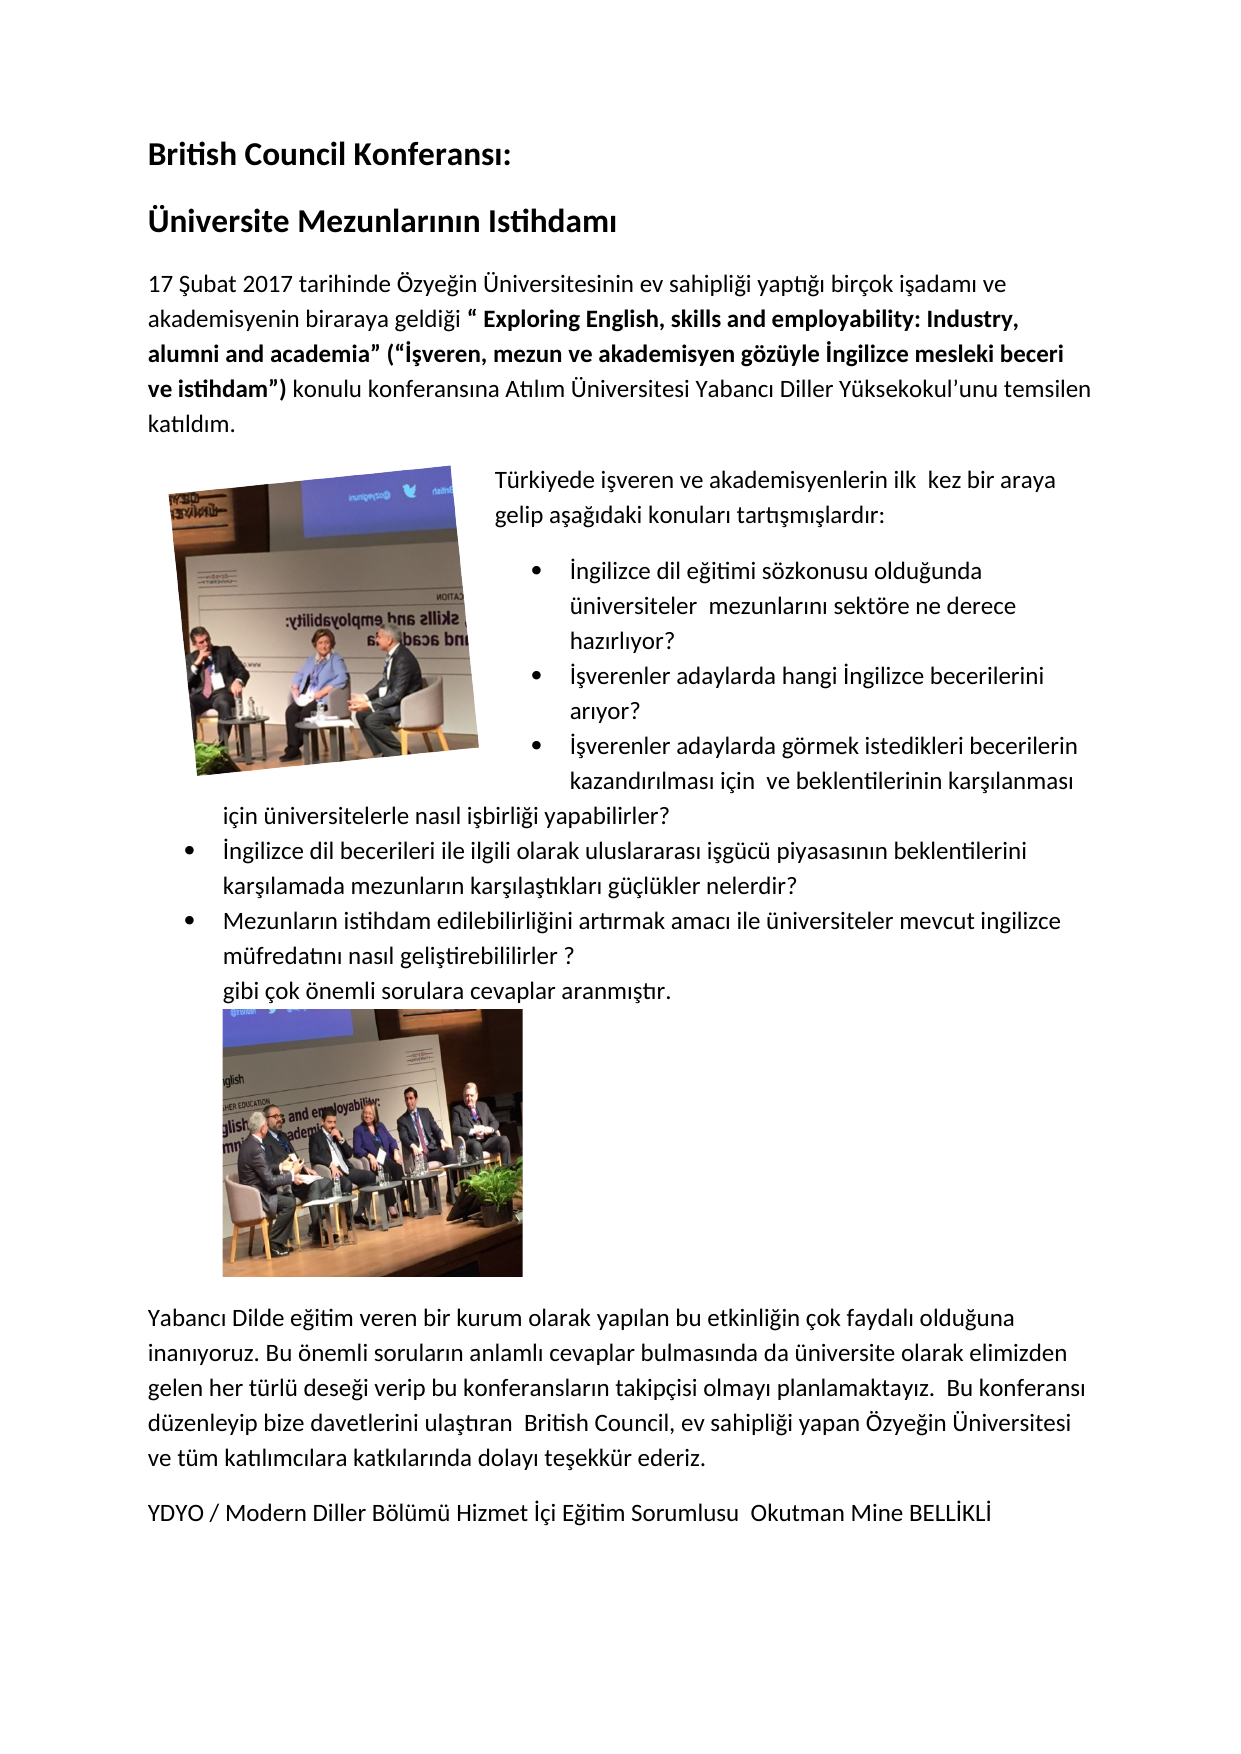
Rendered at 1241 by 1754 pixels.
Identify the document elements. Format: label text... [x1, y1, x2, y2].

text Türkiyede işveren ve akademisyenlerin ilk kez bir araya gelip aşağıdaki konuları tartışmışlardır: [148, 464, 1093, 529]
picture [169, 466, 478, 775]
list İngilizce dil becerileri ile ilgili olarak uluslararası işgücü piyasasının beklentilerini karşılamada mezunların karşılaştıkları güçlükler nelerdir? [185, 835, 1093, 900]
list İşverenler adaylarda hangi İngilizce becerilerini arıyor? [471, 660, 1093, 725]
text Yabancı Dilde eğitim veren bir kurum olarak yapılan bu etkinliğin çok faydalı olduğuna inanıyoruz. Bu önemli soruların anlamlı cevaplar bulmasında da üniversite olarak elimizden gelen her türlü deseği verip bu konferansların takipçisi olmayı planlamaktayız. Bu konferansı düzenleyip bize davetlerini ulaştıran British Council, ev sahipliği yapan Özyeğin Üniversitesi ve tüm katılımcılara katkılarında dolayı teşekkür ederiz. [148, 1302, 1093, 1472]
picture [222, 1009, 523, 1277]
list İngilizce dil eğitimi sözkonusu olduğunda üniversiteler mezunlarını sektöre ne derece hazırlıyor? [460, 555, 1093, 655]
text Üniversite Mezunlarının Istihdamı [148, 201, 1093, 241]
text 17 Şubat 2017 tarihinde Özyeğin Üniversitesinin ev sahipliği yaptığı birçok işadamı ve akademisyenin biraraya geldiği “ Exploring English, skills and employability: Industry, alumni and academia” (“İşveren, mezun ve akademisyen gözüyle İngilizce mesleki beceri ve istihdam”) konulu konferansına Atılım Üniversitesi Yabancı Diller Yüksekokul’unu temsilen katıldım. [148, 268, 1093, 439]
text YDYO / Modern Diller Bölümü Hizmet İçi Eğitim Sorumlusu Okutman Mine BELLİKLİ [148, 1498, 1093, 1528]
list İşverenler adaylarda görmek istedikleri becerilerin kazandırılması için ve beklentilerinin karşılanması için üniversitelerle nasıl işbirliği yapabilirler? [185, 730, 1093, 830]
text British Council Konferansı: [148, 133, 1093, 174]
list Mezunların istihdam edilebilirliğini artırmak amacı ile üniversiteler mevcut ingilizce müfredatını nasıl geliştirebililirler ? [185, 905, 1093, 970]
